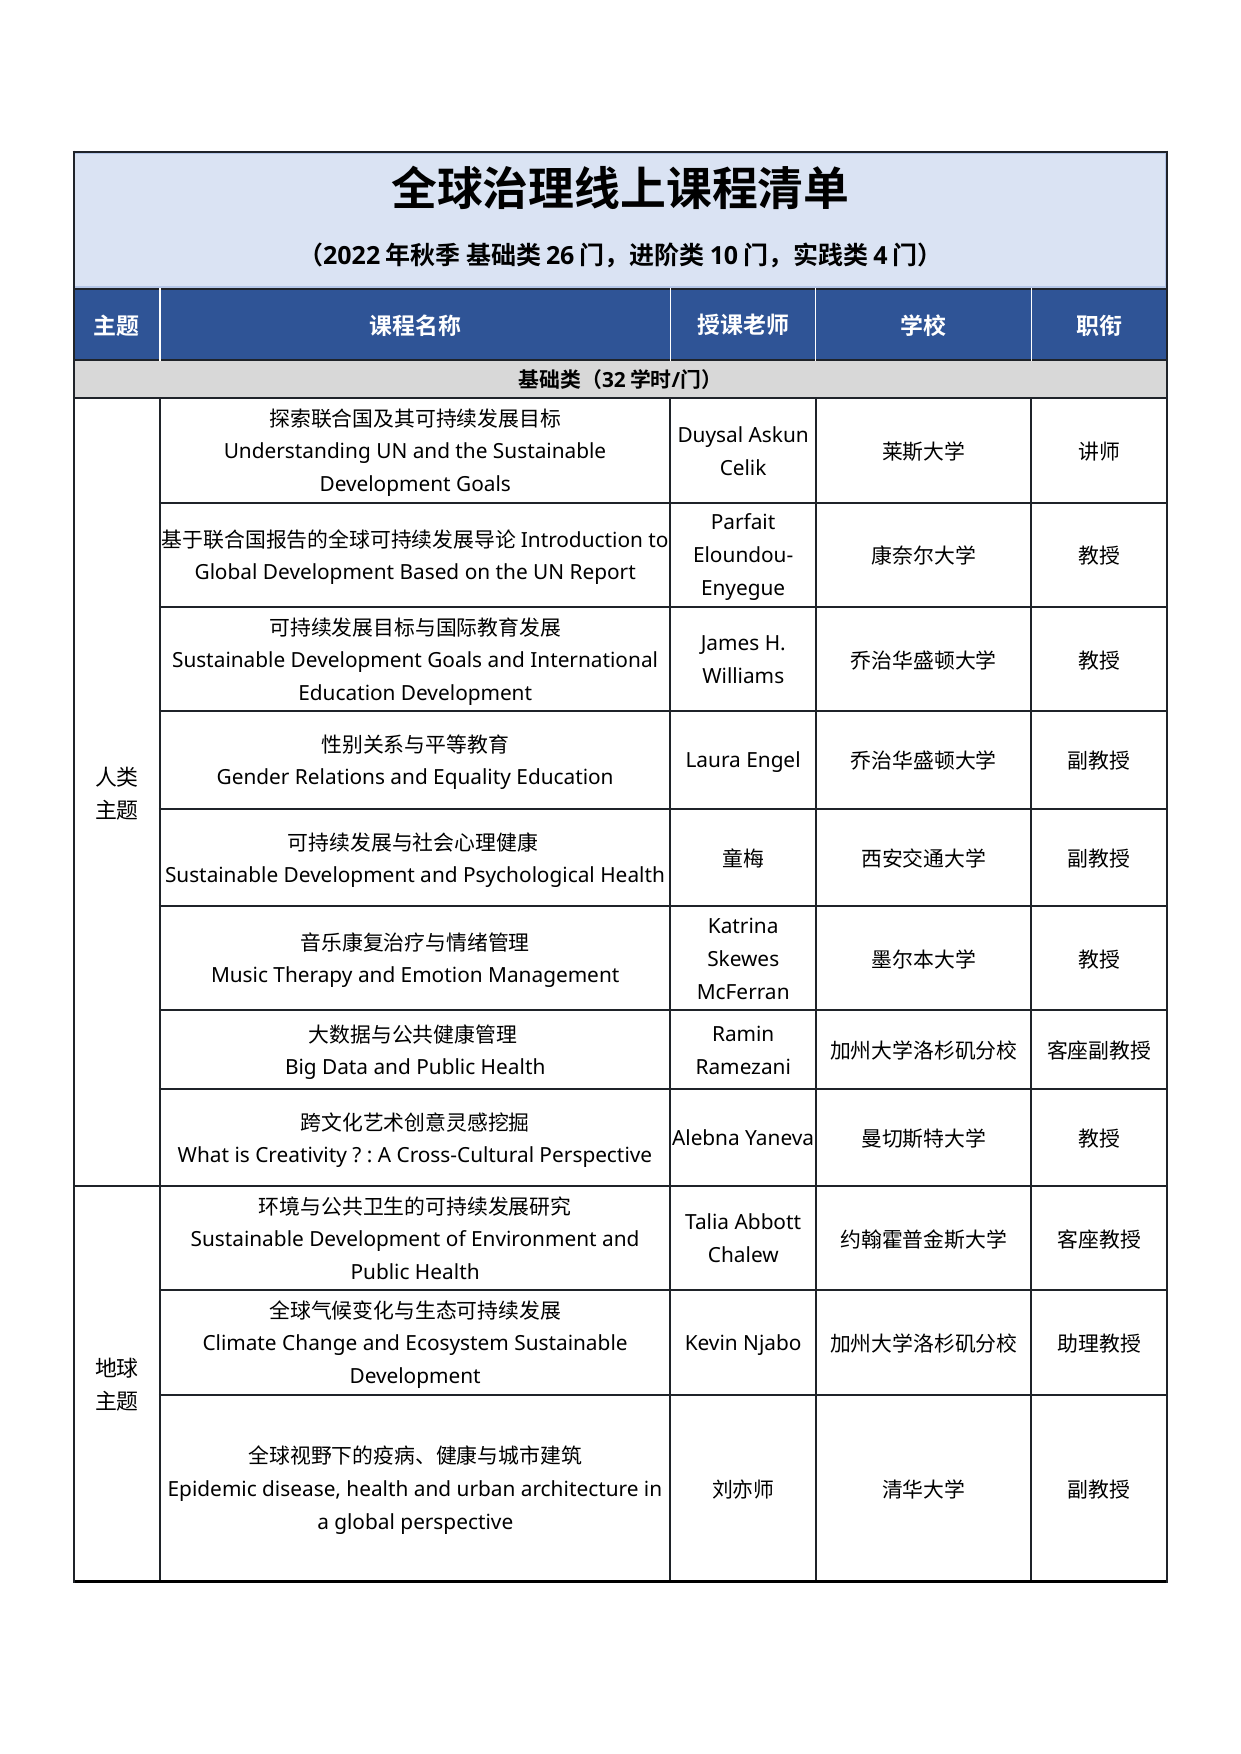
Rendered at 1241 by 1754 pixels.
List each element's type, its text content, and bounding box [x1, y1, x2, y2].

table_cell 清华大学 [817, 1396, 1030, 1580]
table_cell 主题 [75, 290, 159, 359]
table_cell 刘亦师 [671, 1396, 815, 1580]
table_cell 康奈尔大学 [817, 504, 1030, 606]
table_cell 乔治华盛顿大学 [817, 712, 1030, 808]
table_cell 乔治华盛顿大学 [817, 608, 1030, 710]
table_cell Laura Engel [671, 712, 815, 808]
table_cell 基于联合国报告的全球可持续发展导论 Introduction to Global Development Based on the UN Report [161, 504, 669, 606]
table_cell 莱斯大学 [817, 399, 1030, 502]
table_cell 可持续发展目标与国际教育发展 Sustainable Development Goals and International Education Development [161, 608, 669, 710]
table_cell 职衔 [1032, 290, 1166, 359]
table_cell 授课老师 [671, 290, 815, 359]
table_cell Duysal Askun Celik [671, 399, 815, 502]
table_cell 音乐康复治疗与情绪管理 Music Therapy and Emotion Management [161, 907, 669, 1009]
table_cell Katrina Skewes McFerran [671, 907, 815, 1009]
table_cell 跨文化艺术创意灵感挖掘 What is Creativity ? : A Cross-Cultural Perspective [161, 1090, 669, 1185]
table_cell 客座教授 [1032, 1187, 1166, 1289]
table_cell 墨尔本大学 [817, 907, 1030, 1009]
table_cell 环境与公共卫生的可持续发展研究 Sustainable Development of Environment and Public Health [161, 1187, 669, 1289]
table_cell 探索联合国及其可持续发展目标 Understanding UN and the Sustainable Development Goals [161, 399, 669, 502]
table_cell 助理教授 [1032, 1291, 1166, 1394]
table_cell 课程名称 [161, 290, 670, 359]
table_cell 加州大学洛杉矶分校 [817, 1291, 1030, 1394]
table_cell 客座副教授 [1032, 1011, 1166, 1088]
table_cell 人类 主题 [75, 399, 159, 1185]
table_cell Talia Abbott Chalew [671, 1187, 815, 1289]
table_cell 性别关系与平等教育 Gender Relations and Equality Education [161, 712, 669, 808]
table_cell 地球 主题 [75, 1187, 159, 1580]
table_cell 副教授 [1032, 1396, 1166, 1580]
table_cell James H. Williams [671, 608, 815, 710]
table_cell 全球气候变化与生态可持续发展 Climate Change and Ecosystem Sustainable Development [161, 1291, 669, 1394]
table_cell 副教授 [1032, 712, 1166, 808]
table_cell Alebna Yaneva [671, 1090, 815, 1185]
table_cell 全球视野下的疫病、健康与城市建筑 Epidemic disease, health and urban architecture in a global perspective [161, 1396, 669, 1580]
table_cell 副教授 [1032, 810, 1166, 905]
table_cell 学校 [816, 290, 1031, 359]
table_cell 加州大学洛杉矶分校 [817, 1011, 1030, 1088]
table_cell 曼切斯特大学 [817, 1090, 1030, 1185]
table_cell 教授 [1032, 504, 1166, 606]
table_cell Ramin Ramezani [671, 1011, 815, 1088]
table_cell 教授 [1032, 907, 1166, 1009]
table_cell Kevin Njabo [671, 1291, 815, 1394]
table_cell Parfait Eloundou-Enyegue [671, 504, 815, 606]
table_cell 教授 [1032, 608, 1166, 710]
table_cell 大数据与公共健康管理 Big Data and Public Health [161, 1011, 669, 1088]
table_cell 教授 [1032, 1090, 1166, 1185]
table_cell 约翰霍普金斯大学 [817, 1187, 1030, 1289]
table_cell 西安交通大学 [817, 810, 1030, 905]
table_cell 基础类（32学时/门） [75, 361, 1166, 397]
table_cell 可持续发展与社会心理健康 Sustainable Development and Psychological Health [161, 810, 669, 905]
table_cell 童梅 [671, 810, 815, 905]
table_cell 讲师 [1032, 399, 1166, 502]
